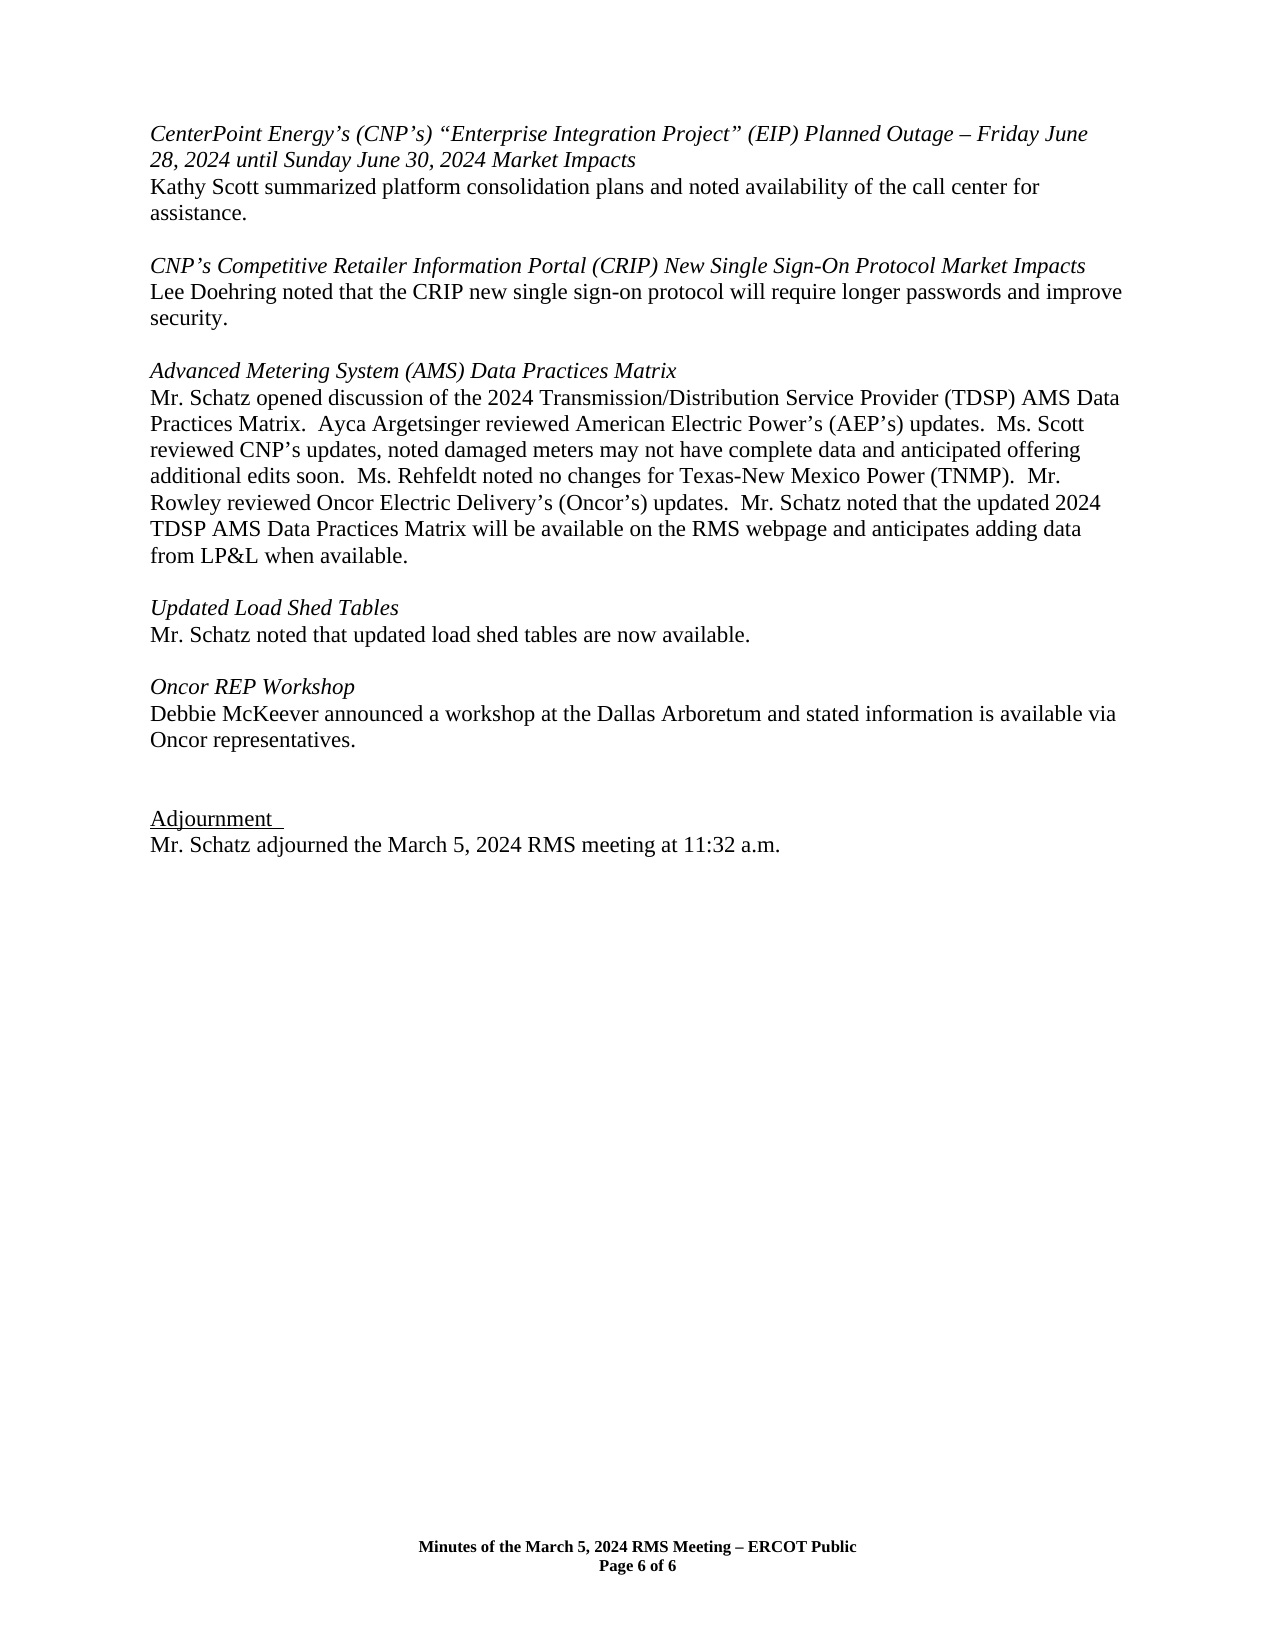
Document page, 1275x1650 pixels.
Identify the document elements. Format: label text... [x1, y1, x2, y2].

text Kathy Scott summarized platform consolidation plans and noted availability of the call center for assistance. [150, 173, 1125, 225]
text Oncor REP Workshop [150, 673, 1125, 700]
text CenterPoint Energy’s (CNP’s) “Enterprise Integration Project” (EIP) Planned Outage – Friday June 28, 2024 until Sunday June 30, 2024 Market Impacts [150, 120, 1125, 173]
text Lee Doehring noted that the CRIP new single sign-on protocol will require longer passwords and improve security. [150, 278, 1125, 331]
text Mr. Schatz opened discussion of the 2024 Transmission/Distribution Service Provider (TDSP) AMS Data Practices Matrix. Ayca Argetsinger reviewed American Electric Power’s (AEP’s) updates. Ms. Scott reviewed CNP’s updates, noted damaged meters may not have complete data and anticipated offering additional edits soon. Ms. Rehfeldt noted no changes for Texas-New Mexico Power (TNMP). Mr. Rowley reviewed Oncor Electric Delivery’s (Oncor’s) updates. Mr. Schatz noted that the updated 2024 TDSP AMS Data Practices Matrix will be available on the RMS webpage and anticipates adding data from LP&L when available. [150, 383, 1125, 568]
text Adjournment [150, 805, 1125, 832]
text Mr. Schatz adjourned the March 5, 2024 RMS meeting at 11:32 a.m. [150, 832, 1125, 858]
text Advanced Metering System (AMS) Data Practices Matrix [150, 357, 1125, 383]
text Updated Load Shed Tables [150, 594, 1125, 621]
text CNP’s Competitive Retailer Information Portal (CRIP) New Single Sign-On Protocol Market Impacts [150, 252, 1125, 278]
text Debbie McKeever announced a workshop at the Dallas Arboretum and stated information is available via Oncor representatives. [150, 700, 1125, 752]
text Mr. Schatz noted that updated load shed tables are now available. [150, 621, 1125, 647]
